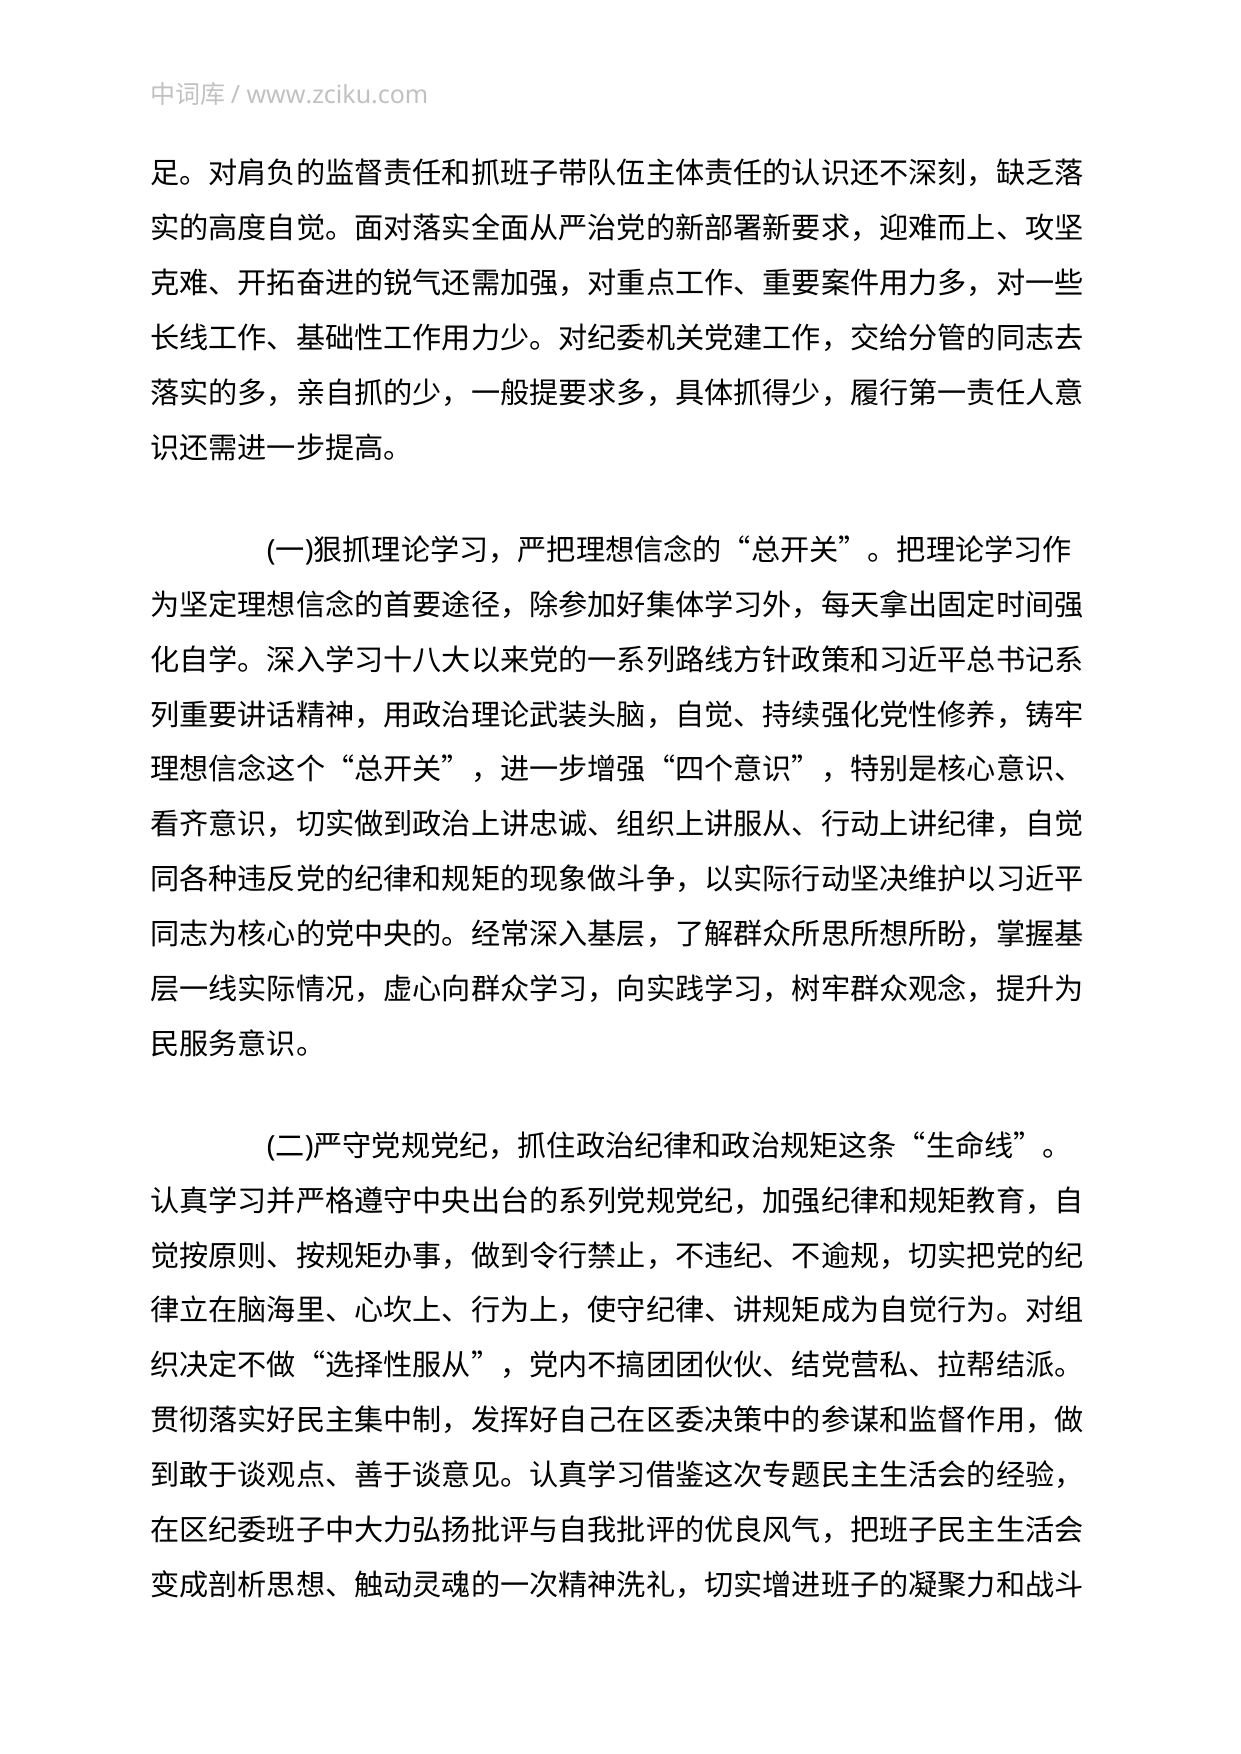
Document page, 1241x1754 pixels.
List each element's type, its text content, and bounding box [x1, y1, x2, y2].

text (一)狠抓理论学习，严把理想信念的“总开关”。把理论学习作为坚定理想信念的首要途径，除参加好集体学习外，每天拿出固定时间强化自学。深入学习十八大以来党的一系列路线方针政策和习近平总书记系列重要讲话精神，用政治理论武装头脑，自觉、持续强化党性修养，铸牢理想信念这个“总开关”，进一步增强“四个意识”，特别是核心意识、看齐意识，切实做到政治上讲忠诚、组织上讲服从、行动上讲纪律，自觉同各种违反党的纪律和规矩的现象做斗争，以实际行动坚决维护以习近平同志为核心的党中央的。经常深入基层，了解群众所思所想所盼，掌握基层一线实际情况，虚心向群众学习，向实践学习，树牢群众观念，提升为民服务意识。 [150, 526, 1090, 1063]
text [150, 150, 1090, 467]
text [150, 1122, 1090, 1604]
